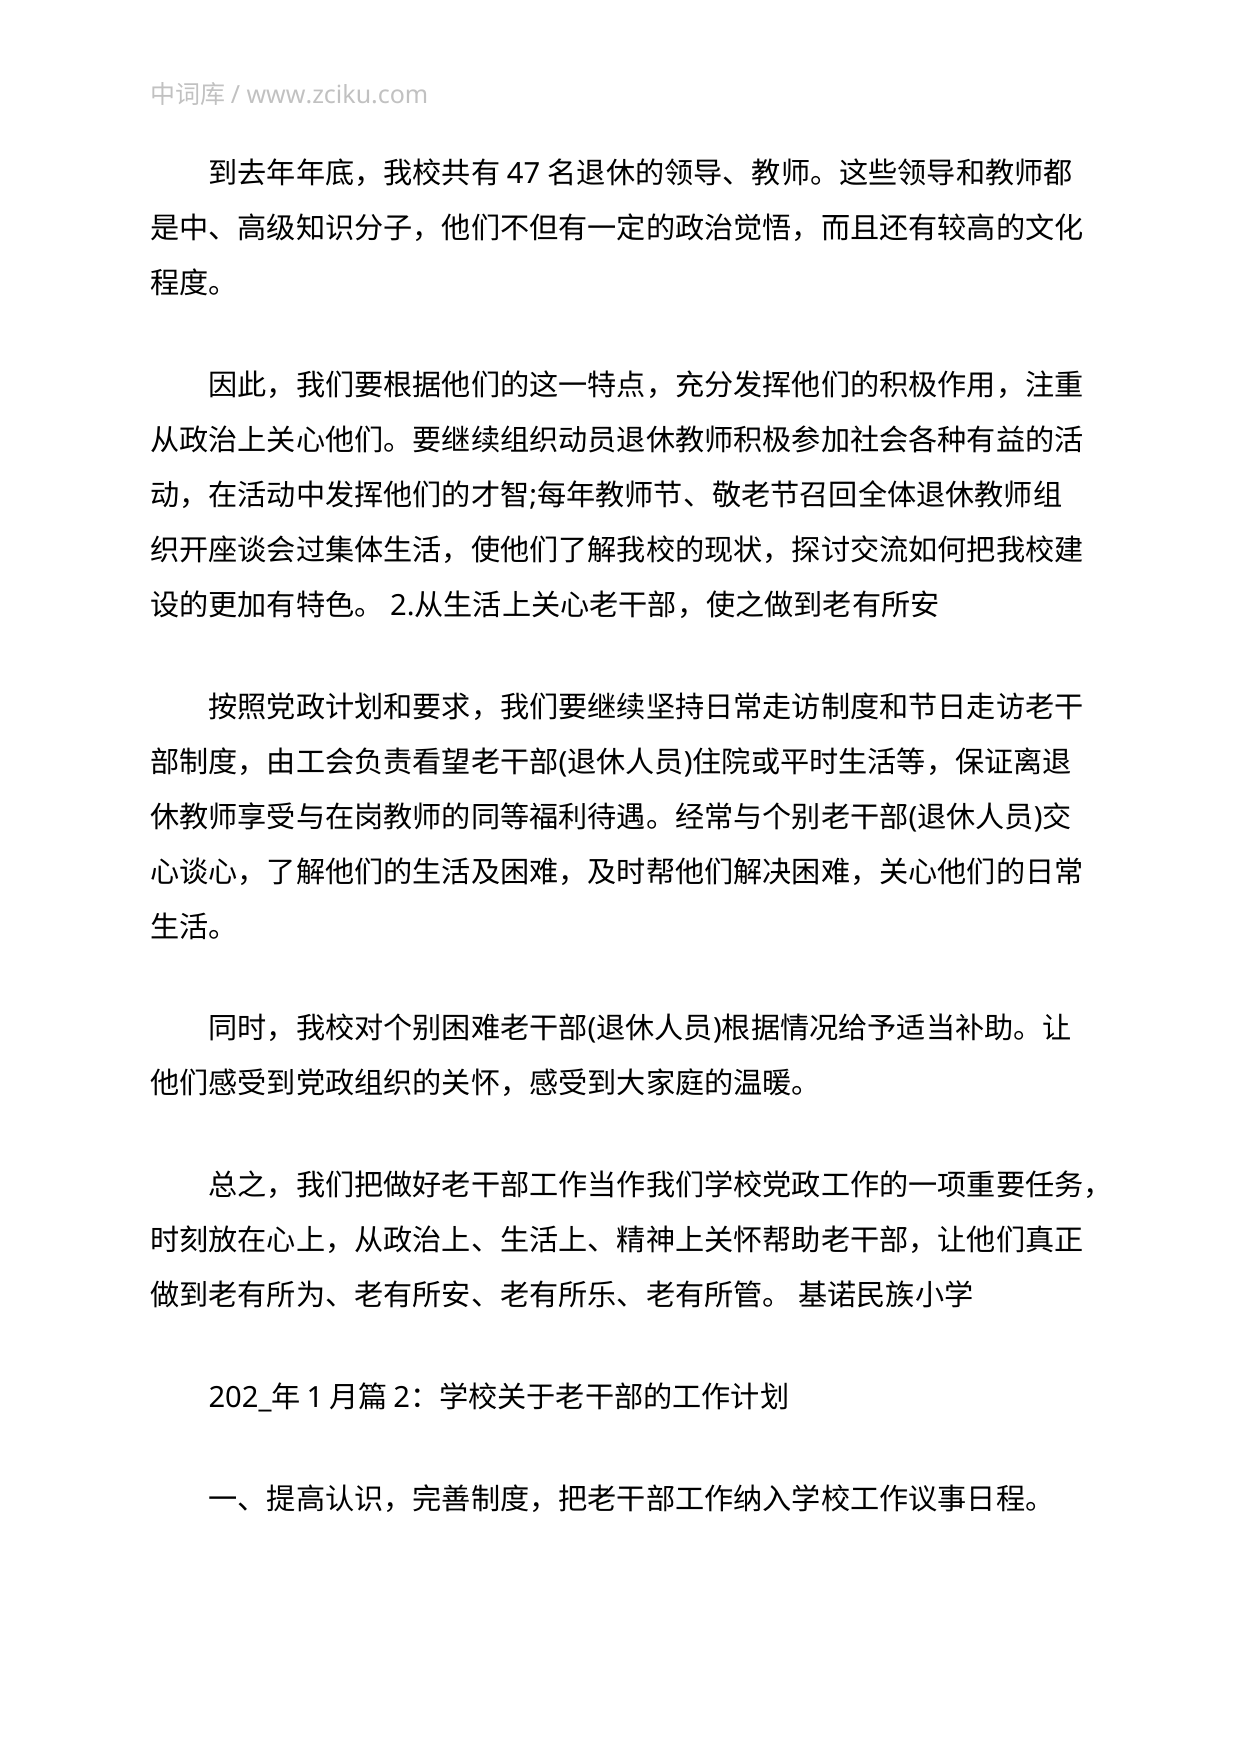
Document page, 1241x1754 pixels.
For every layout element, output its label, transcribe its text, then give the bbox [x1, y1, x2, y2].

text 总之，我们把做好老干部工作当作我们学校党政工作的一项重要任务，时刻放在心上，从政治上、生活上、精神上关怀帮助老干部，让他们真正做到老有所为、老有所安、老有所乐、老有所管。 基诺民族小学 [150, 1162, 1090, 1314]
text 因此，我们要根据他们的这一特点，充分发挥他们的积极作用，注重从政治上关心他们。要继续组织动员退休教师积极参加社会各种有益的活动，在活动中发挥他们的才智;每年教师节、敬老节召回全体退休教师组织开座谈会过集体生活，使他们了解我校的现状，探讨交流如何把我校建设的更加有特色。 2.从生活上关心老干部，使之做到老有所安 [150, 362, 1090, 624]
text 同时，我校对个别困难老干部(退休人员)根据情况给予适当补助。让他们感受到党政组织的关怀，感受到大家庭的温暖。 [150, 1005, 1090, 1102]
text 202_年1月篇2：学校关于老干部的工作计划 [150, 1373, 1090, 1416]
text 按照党政计划和要求，我们要继续坚持日常走访制度和节日走访老干部制度，由工会负责看望老干部(退休人员)住院或平时生活等，保证离退休教师享受与在岗教师的同等福利待遇。经常与个别老干部(退休人员)交心谈心，了解他们的生活及困难，及时帮他们解决困难，关心他们的日常生活。 [150, 683, 1090, 945]
text 一、提高认识，完善制度，把老干部工作纳入学校工作议事日程。 [150, 1475, 1090, 1517]
text 到去年年底，我校共有 47 名退休的领导、教师。这些领导和教师都是中、高级知识分子，他们不但有一定的政治觉悟，而且还有较高的文化程度。 [150, 150, 1090, 302]
